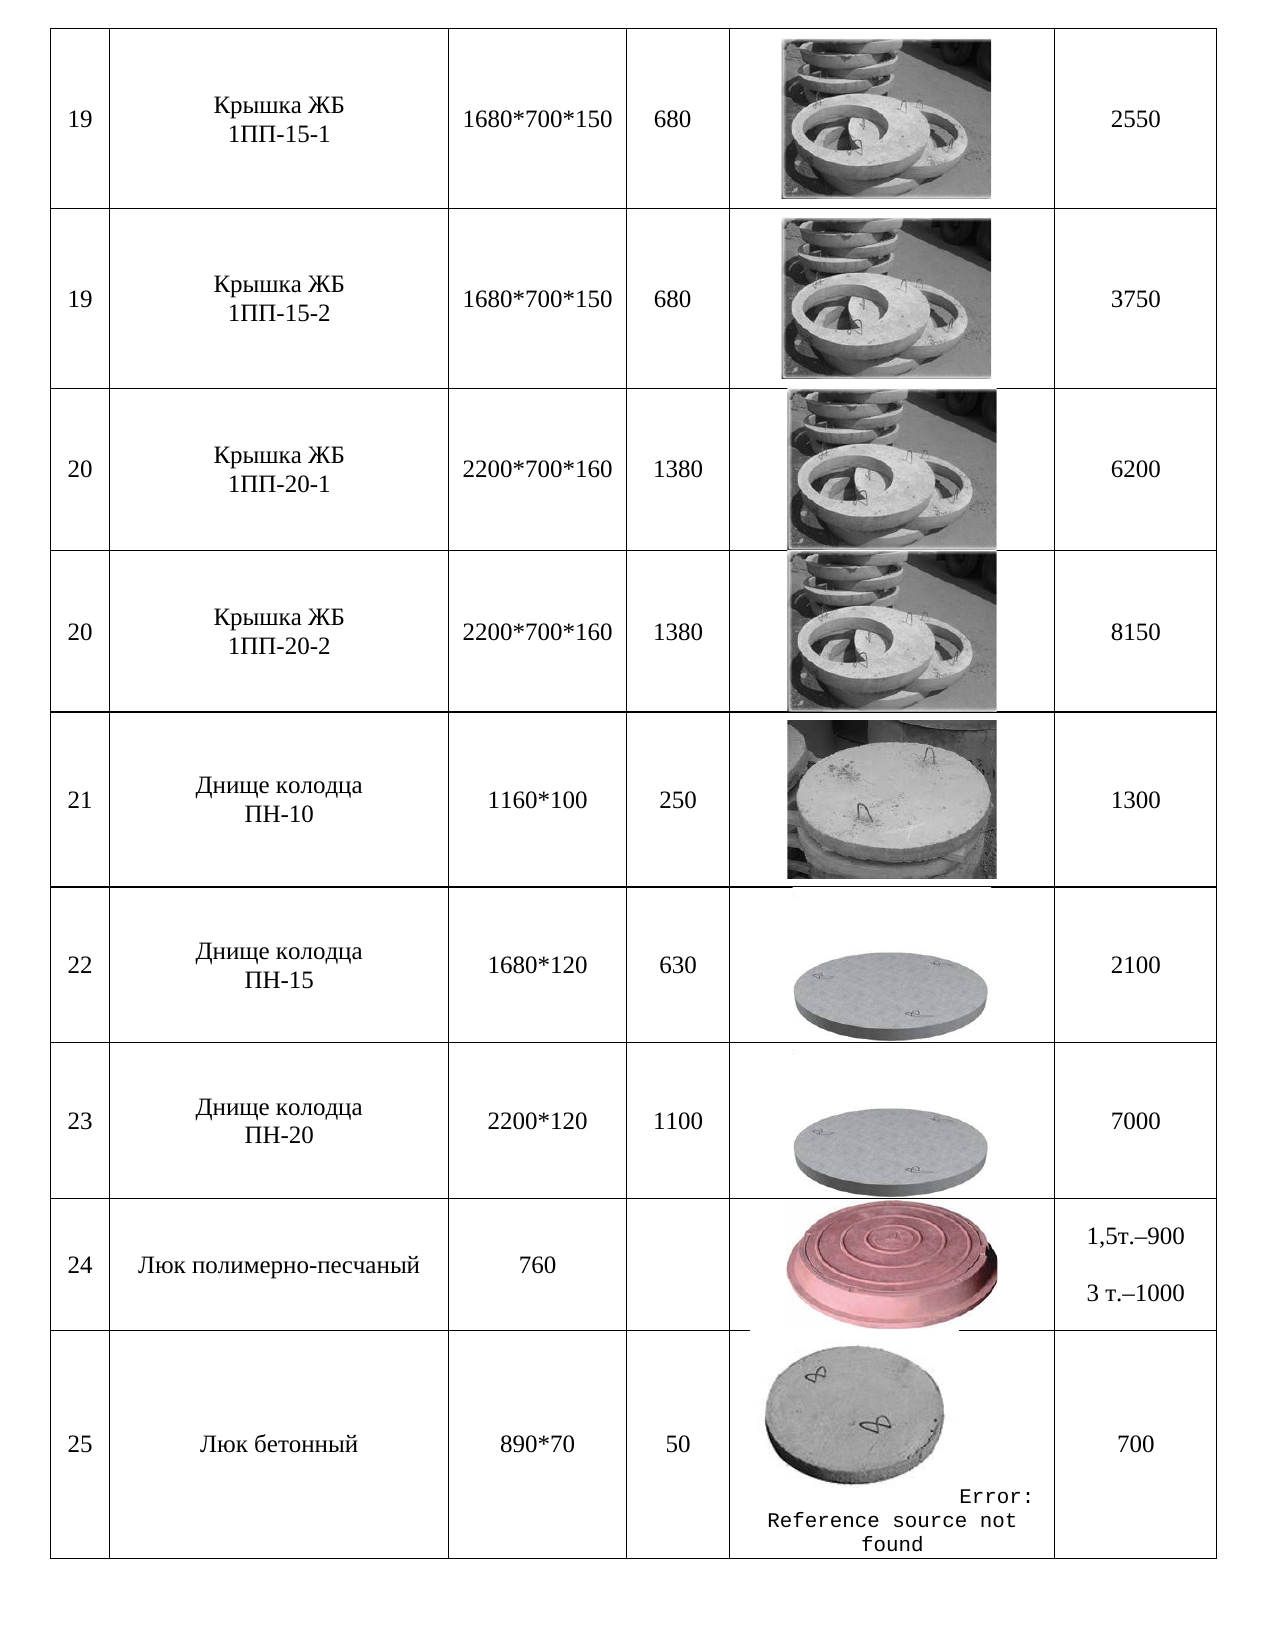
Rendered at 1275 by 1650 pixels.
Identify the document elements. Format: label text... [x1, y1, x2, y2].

table_cell [730, 888, 792, 1042]
table_cell 3750 [1055, 209, 1216, 387]
table_cell 250 [627, 713, 729, 886]
table_cell [997, 389, 1054, 549]
picture [792, 1043, 992, 1198]
table_cell 700 [1055, 1331, 1216, 1557]
table_cell 2550 [1055, 29, 1216, 208]
table_cell 1680*120 [449, 888, 626, 1042]
table_cell Крышка ЖБ 1ПП-15-2 [110, 209, 448, 387]
table_cell 1380 [627, 389, 729, 549]
table_cell [730, 713, 1054, 886]
table_cell [730, 1331, 1054, 1557]
table_cell 19 [51, 209, 109, 387]
table_cell 1680*700*150 [449, 29, 626, 208]
picture [786, 1200, 998, 1329]
table_cell Крышка ЖБ 1ПП-20-1 [110, 389, 448, 549]
picture [749, 1330, 960, 1504]
table_cell Люк полимерно-песчаный [110, 1199, 448, 1329]
table_cell 6200 [1055, 389, 1216, 549]
table_cell 20 [51, 551, 109, 711]
table_cell 1300 [1055, 713, 1216, 886]
table_cell Днище колодца ПН-20 [110, 1043, 448, 1198]
table_cell 1160*100 [449, 713, 626, 886]
table_cell Люк бетонный [110, 1331, 448, 1557]
table_cell [730, 389, 787, 549]
table_cell 23 [51, 1043, 109, 1198]
table_cell 50 [627, 1331, 729, 1557]
table_cell [730, 1043, 792, 1198]
picture [792, 887, 992, 1042]
table_cell 630 [627, 888, 729, 1042]
table_cell 7000 [1055, 1043, 1216, 1198]
picture [781, 217, 992, 379]
table_cell 890*70 [449, 1331, 626, 1557]
picture [787, 388, 997, 712]
table_cell 22 [51, 888, 109, 1042]
table_cell [730, 29, 1054, 208]
table_cell Днище колодца ПН-15 [110, 888, 448, 1042]
table_cell 2100 [1055, 888, 1216, 1042]
table_cell Днище колодца ПН-10 [110, 713, 448, 886]
table_cell 8150 [1055, 551, 1216, 711]
table_cell 680 [627, 29, 729, 208]
table_cell [730, 551, 787, 711]
table_cell 1,5т.–900 3 т.–1000 [1055, 1199, 1216, 1329]
table_cell 760 [449, 1199, 626, 1329]
table_cell [730, 209, 1054, 387]
table_cell [627, 1199, 729, 1329]
table_cell [997, 551, 1054, 711]
table_cell 25 [51, 1331, 109, 1557]
table_cell 1680*700*150 [449, 209, 626, 387]
table_cell 2200*120 [449, 1043, 626, 1198]
table_cell 2200*700*160 [449, 551, 626, 711]
table_cell [992, 1043, 1054, 1198]
picture [781, 38, 992, 199]
table_cell 24 [51, 1199, 109, 1329]
table_cell Крышка ЖБ 1ПП-20-2 [110, 551, 448, 711]
table_cell [992, 888, 1054, 1042]
table_cell 20 [51, 389, 109, 549]
table_cell 19 [51, 29, 109, 208]
picture [787, 720, 997, 879]
table_cell 1380 [627, 551, 729, 711]
table_cell [730, 1199, 1054, 1329]
table_cell 680 [627, 209, 729, 387]
table_cell 1100 [627, 1043, 729, 1198]
table_cell 2200*700*160 [449, 389, 626, 549]
table_cell Крышка ЖБ 1ПП-15-1 [110, 29, 448, 208]
table_cell 21 [51, 713, 109, 886]
